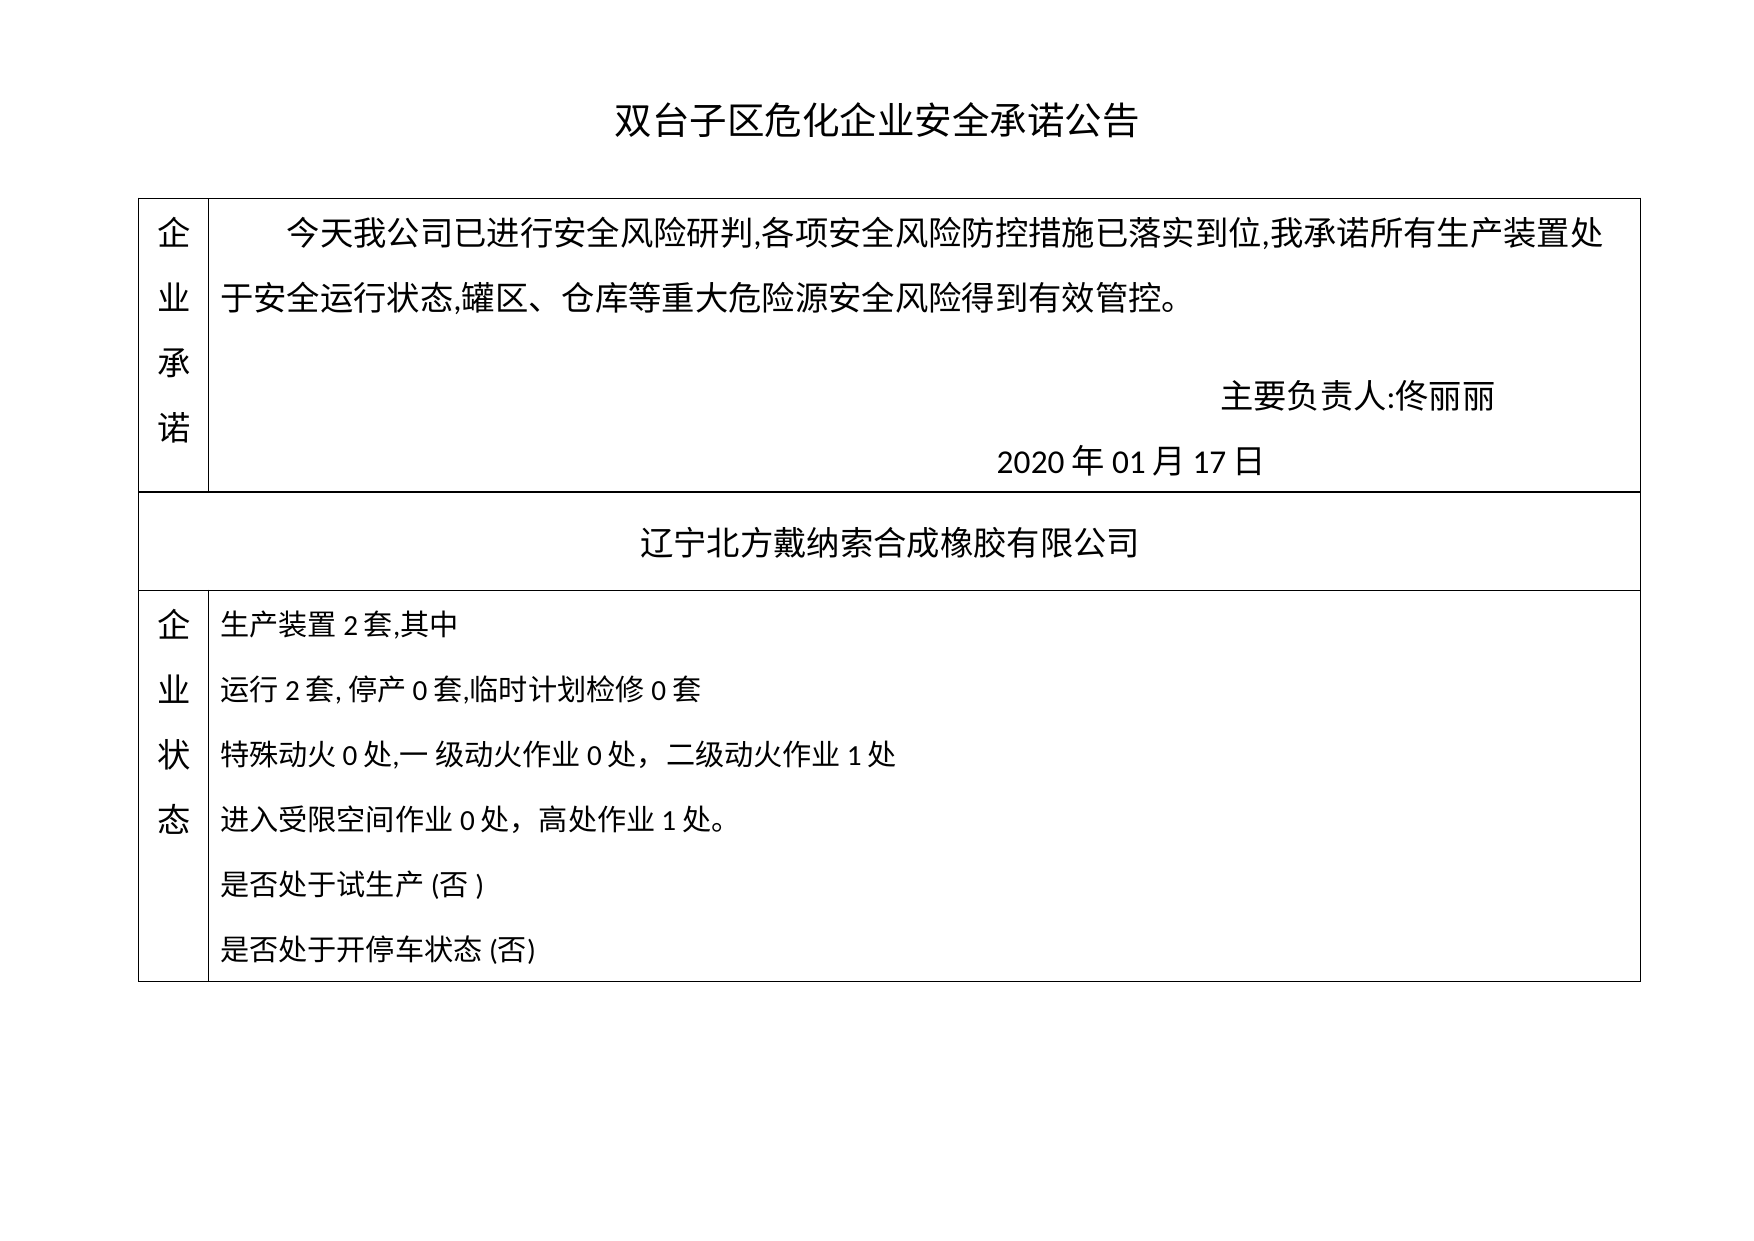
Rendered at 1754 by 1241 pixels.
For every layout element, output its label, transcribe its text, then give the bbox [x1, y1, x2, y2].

table_cell 企业状态 [139, 591, 208, 981]
table_cell 企业承诺 [139, 199, 208, 491]
table_cell 今天我公司已进行安全风险研判,各项安全风险防控措施已落实到位,我承诺所有生产装置处于安全运行状态,罐区、仓库等重大危险源安全风险得到有效管控。 主要负责人:佟丽丽 2020年 01月17日 [209, 199, 1640, 491]
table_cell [209, 591, 1640, 981]
table_header 辽宁北方戴纳索合成橡胶有限公司 [139, 493, 1640, 589]
